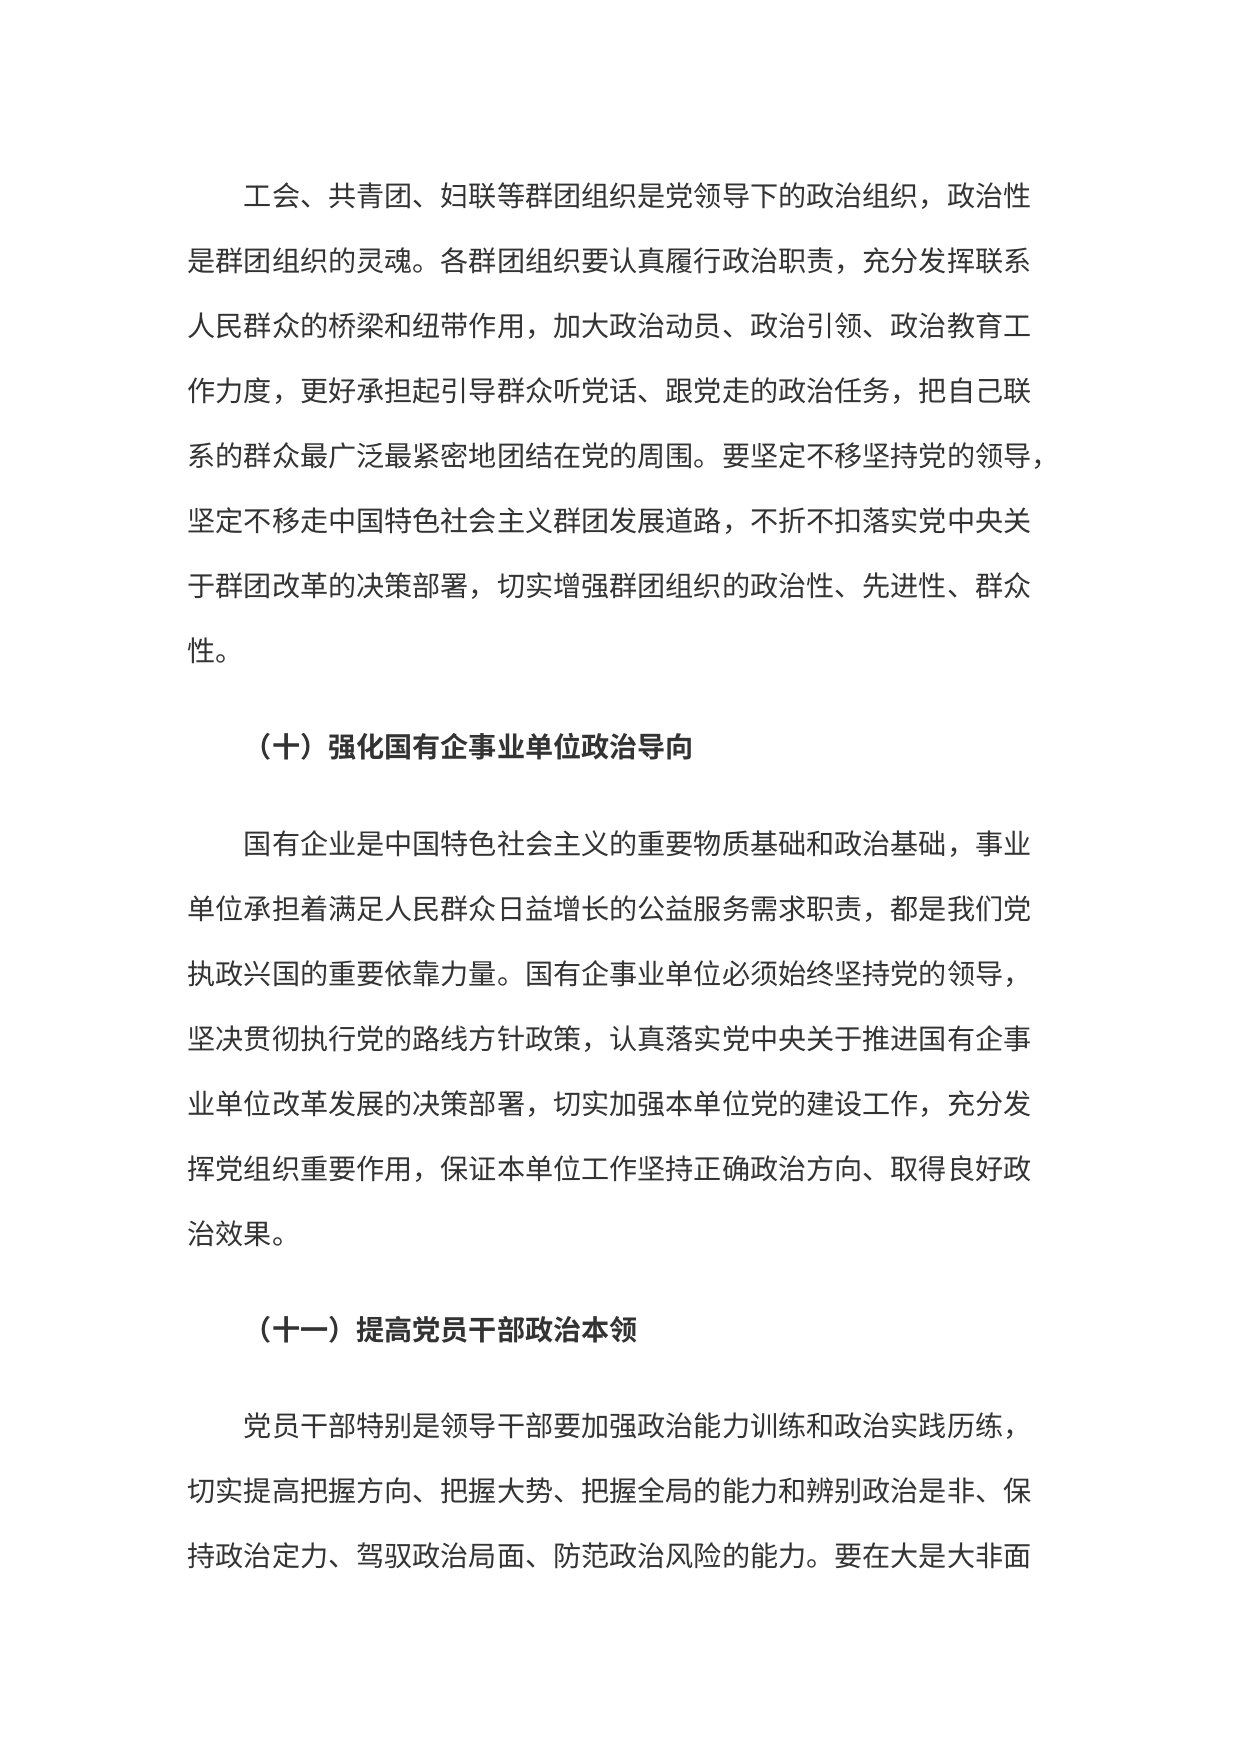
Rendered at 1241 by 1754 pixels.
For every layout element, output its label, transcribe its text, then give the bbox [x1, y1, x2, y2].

text （十）强化国有企事业单位政治导向 [187, 713, 1053, 778]
text 工会、共青团、妇联等群团组织是党领导下的政治组织，政治性是群团组织的灵魂。各群团组织要认真履行政治职责，充分发挥联系人民群众的桥梁和纽带作用，加大政治动员、政治引领、政治教育工作力度，更好承担起引导群众听党话、跟党走的政治任务，把自己联系的群众最广泛最紧密地团结在党的周围。要坚定不移坚持党的领导，坚定不移走中国特色社会主义群团发展道路，不折不扣落实党中央关于群团改革的决策部署，切实增强群团组织的政治性、先进性、群众性。 [187, 162, 1053, 682]
text （十一）提高党员干部政治本领 [187, 1296, 1053, 1361]
text 国有企业是中国特色社会主义的重要物质基础和政治基础，事业单位承担着满足人民群众日益增长的公益服务需求职责，都是我们党执政兴国的重要依靠力量。国有企事业单位必须始终坚持党的领导，坚决贯彻执行党的路线方针政策，认真落实党中央关于推进国有企事业单位改革发展的决策部署，切实加强本单位党的建设工作，充分发挥党组织重要作用，保证本单位工作坚持正确政治方向、取得良好政治效果。 [187, 809, 1053, 1264]
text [187, 1392, 1053, 1587]
